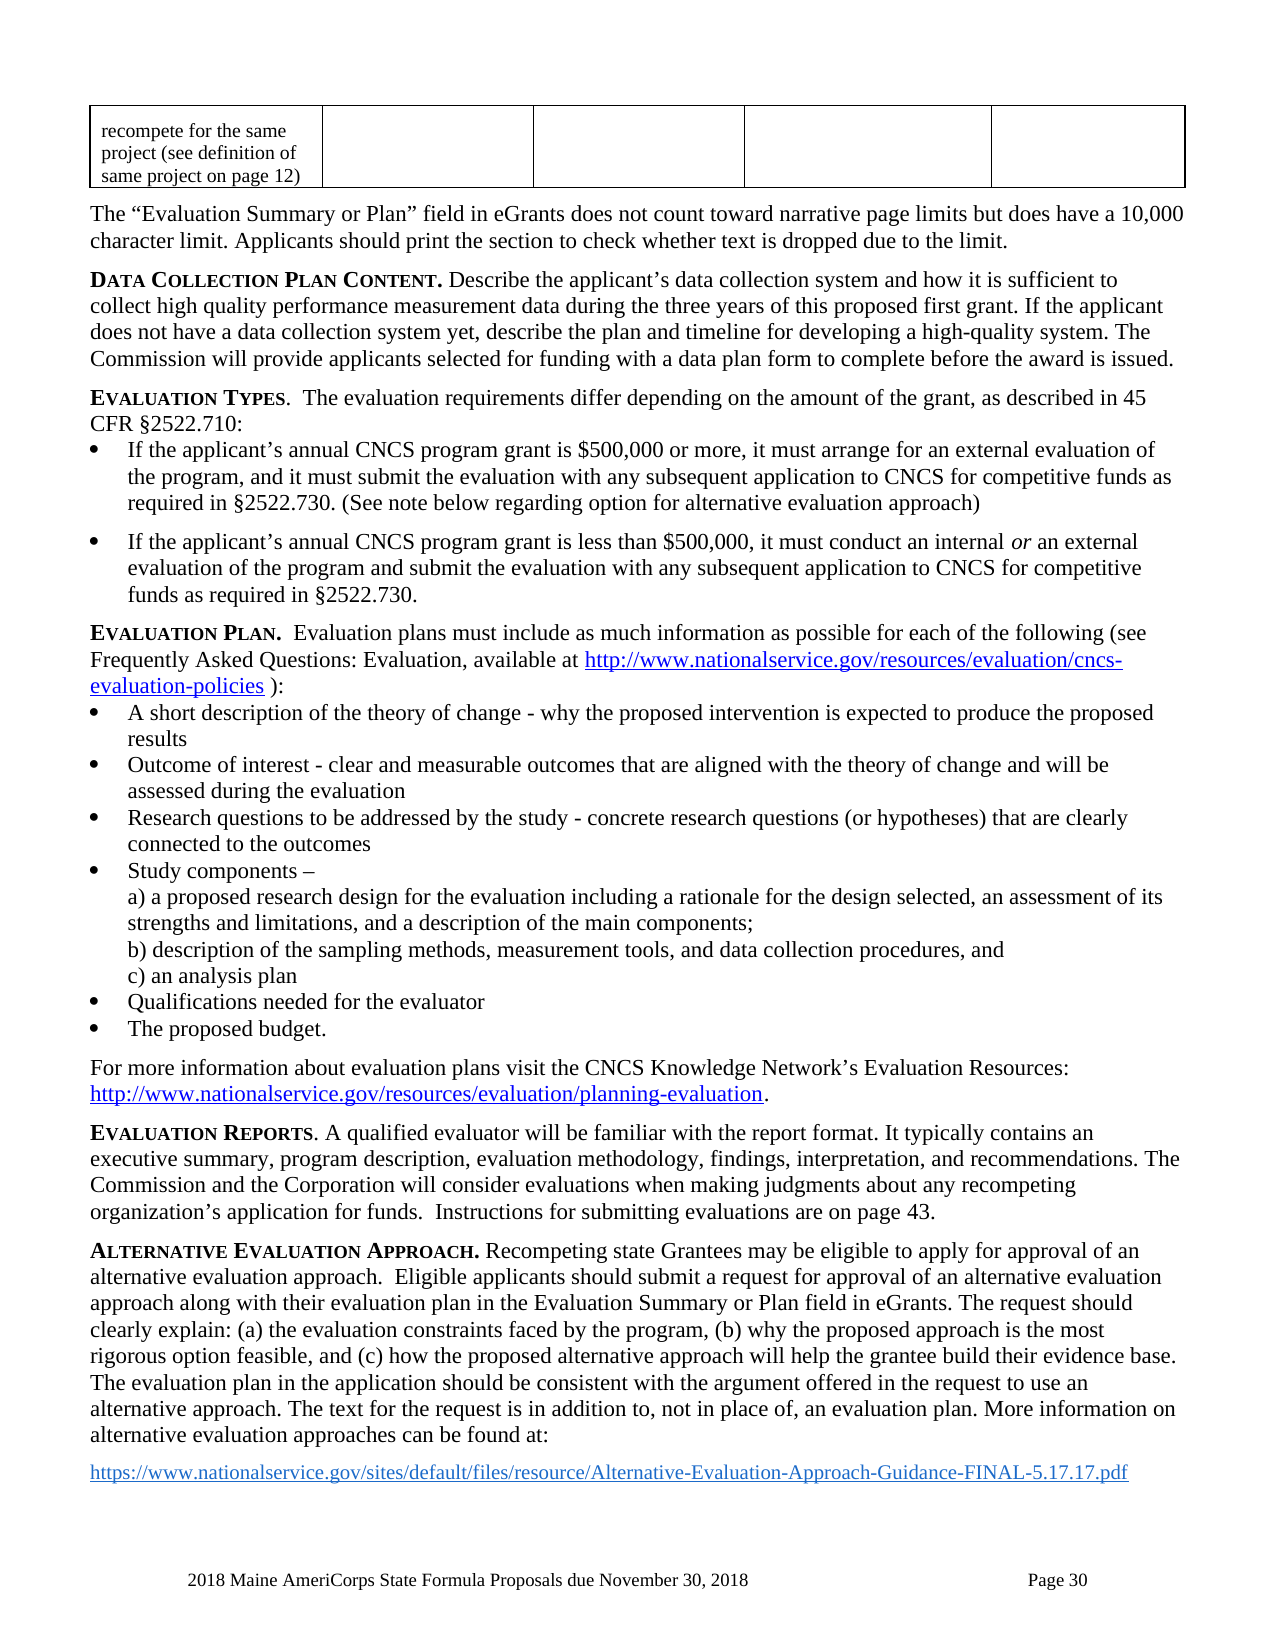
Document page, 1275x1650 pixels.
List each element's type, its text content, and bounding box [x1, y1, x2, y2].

list Outcome of interest - clear and measurable outcomes that are aligned with the theory of change and will be assessed during the evaluation [90, 751, 1185, 804]
list The proposed budget. [90, 1015, 1185, 1041]
text Evaluation Types. The evaluation requirements differ depending on the amount of the grant, as described in 45 CFR §2522.710: [90, 384, 1185, 436]
table_cell [323, 106, 533, 187]
list Research questions to be addressed by the study - concrete research questions (or hypotheses) that are clearly connected to the outcomes [90, 804, 1185, 857]
list If the applicant’s annual CNCS program grant is $500,000 or more, it must arrange for an external evaluation of the program, and it must submit the evaluation with any subsequent application to CNCS for competitive funds as required in §2522.730. (See note below regarding option for alternative evaluation approach) [90, 436, 1185, 515]
text Evaluation Plan. Evaluation plans must include as much information as possible for each of the following (see Frequently Asked Questions: Evaluation, available at http://www.nationalservice.gov/resources/evaluation/cncs-evaluation-policies ): [90, 619, 1185, 698]
list Qualifications needed for the evaluator [90, 988, 1185, 1015]
text Evaluation Reports. A qualified evaluator will be familiar with the report format. It typically contains an executive summary, program description, evaluation methodology, findings, interpretation, and recommendations. The Commission and the Corporation will consider evaluations when making judgments about any recompeting organization’s application for funds. Instructions for submitting evaluations are on page 42. [90, 1119, 1185, 1224]
table_cell X [534, 106, 744, 187]
table_cell X [992, 106, 1184, 187]
text https://www.nationalservice.gov/sites/default/files/resource/Alternative-Evaluation-Approach-Guidance-FINAL-5.17.17.pdf [90, 1460, 1185, 1484]
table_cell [91, 106, 322, 187]
list A short description of the theory of change - why the proposed intervention is expected to produce the proposed results [90, 698, 1185, 751]
text The “Evaluation Summary or Plan” field in eGrants does not count toward narrative page limits but does have a 10,000 character limit. Applicants should print the section to check whether text is dropped due to the limit. [90, 201, 1185, 253]
table_cell X [745, 106, 991, 187]
text Alternative Evaluation Approach. Recompeting state Grantees may be eligible to apply for approval of an alternative evaluation approach. Eligible applicants should submit a request for approval of an alternative evaluation approach along with their evaluation plan in the Evaluation Summary or Plan field in eGrants. The request should clearly explain: (a) the evaluation constraints faced by the program, (b) why the proposed approach is the most rigorous option feasible, and (c) how the proposed alternative approach will help the grantee build their evidence base. The evaluation plan in the application should be consistent with the argument offered in the request to use an alternative approach. The text for the request is in addition to, not in place of, an evaluation plan. More information on alternative evaluation approaches can be found at: [90, 1237, 1185, 1448]
list If the applicant’s annual CNCS program grant is less than $500,000, it must conduct an internal or an external evaluation of the program and submit the evaluation with any subsequent application to CNCS for competitive funds as required in §2522.730. [90, 528, 1185, 607]
text Data Collection Plan Content. Describe the applicant’s data collection system and how it is sufficient to collect high quality performance measurement data during the three years of this proposed first grant. If the applicant does not have a data collection system yet, describe the plan and timeline for developing a high-quality system. The Commission will provide applicants selected for funding with a data plan form to complete before the award is issued. [90, 266, 1185, 371]
list Study components – a) a proposed research design for the evaluation including a rationale for the design selected, an assessment of its strengths and limitations, and a description of the main components; b) description of the sampling methods, measurement tools, and data collection procedures, and c) an analysis plan [90, 857, 1185, 988]
text For more information about evaluation plans visit the CNCS Knowledge Network’s Evaluation Resources: http://www.nationalservice.gov/resources/evaluation/planning-evaluation. [90, 1054, 1185, 1106]
